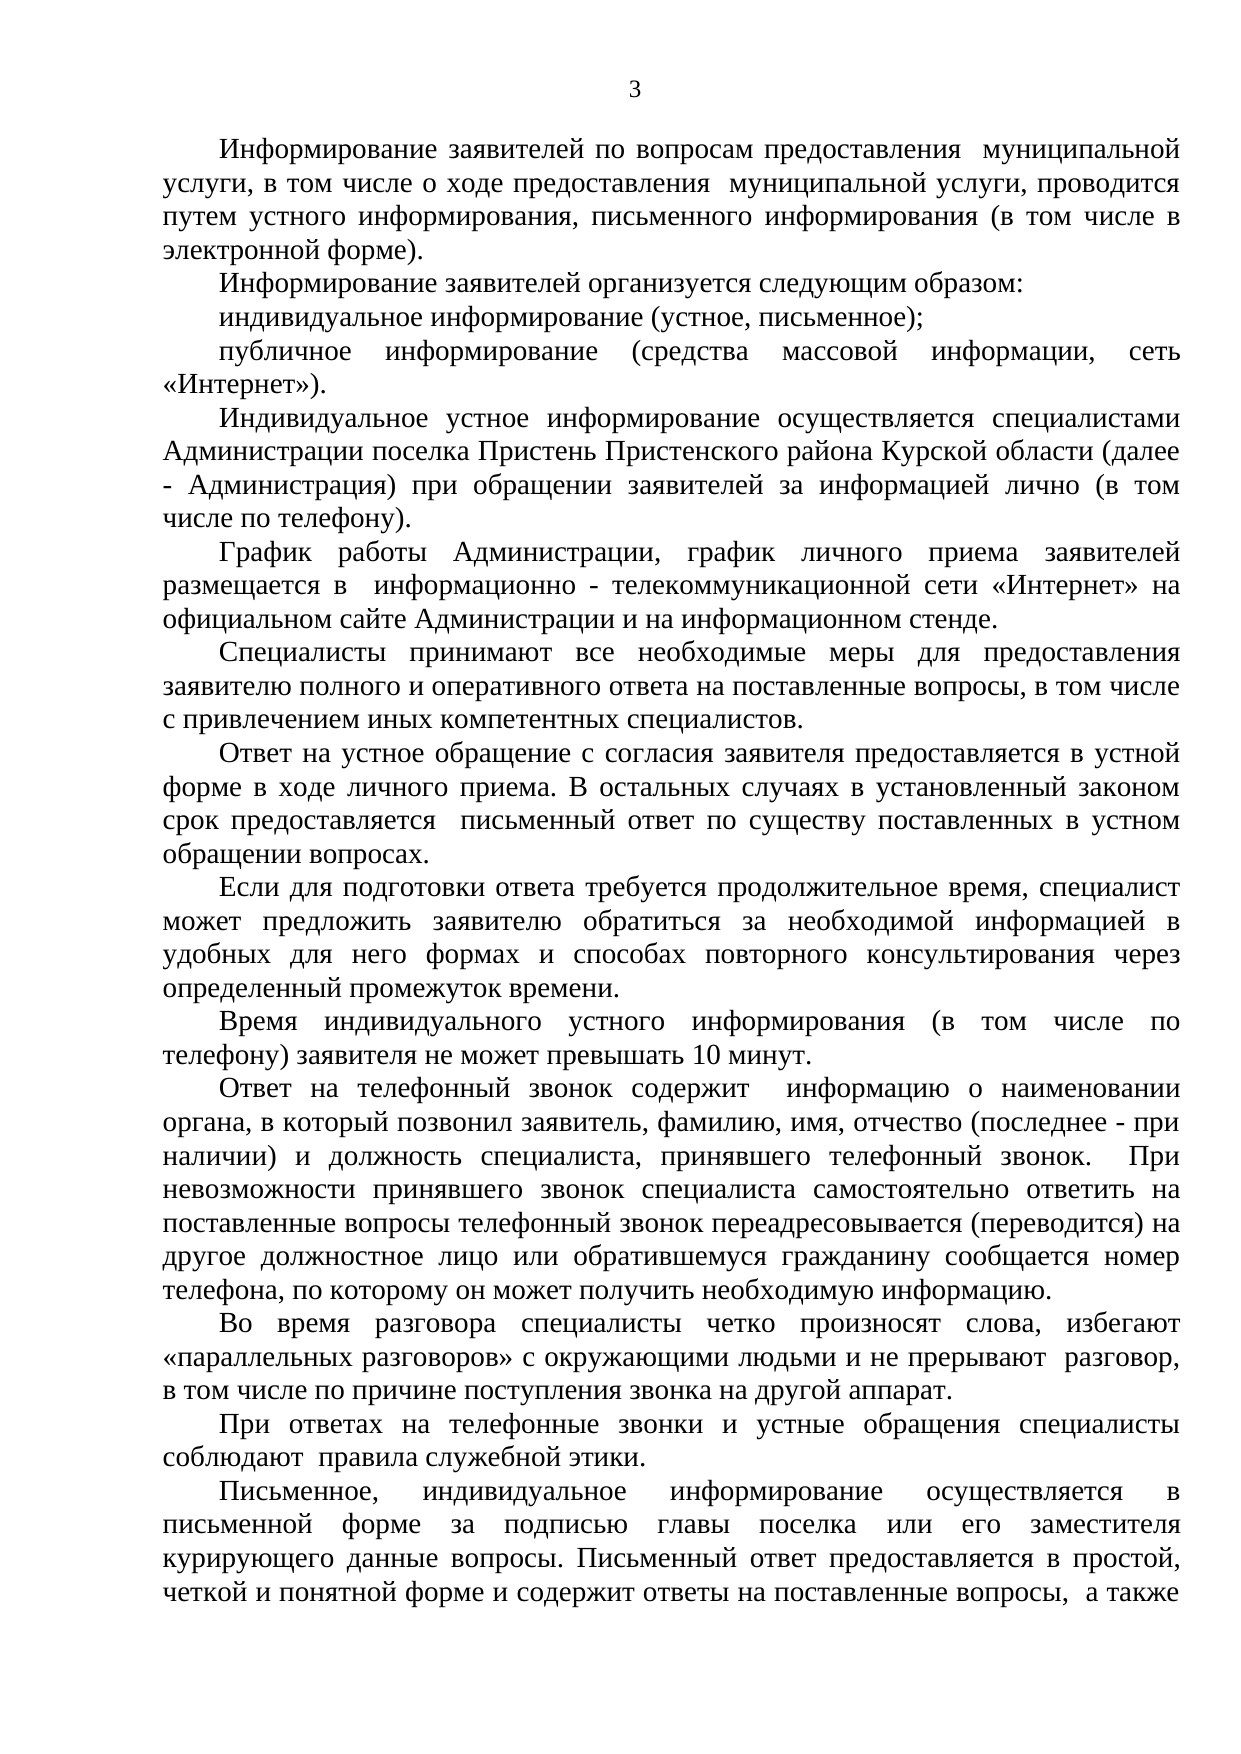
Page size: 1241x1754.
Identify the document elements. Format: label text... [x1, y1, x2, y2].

text Информирование заявителей по вопросам предоставления муниципальной услуги, в том числе о ходе предоставления муниципальной услуги, проводится путем устного информирования, письменного информирования (в том числе в электронной форме). [162, 131, 1181, 266]
text Ответ на телефонный звонок содержит информацию о наименовании органа, в который позвонил заявитель, фамилию, имя, отчество (последнее - при наличии) и должность специалиста, принявшего телефонный звонок. При невозможности принявшего звонок специалиста самостоятельно ответить на поставленные вопросы телефонный звонок переадресовывается (переводится) на другое должностное лицо или обратившемуся гражданину сообщается номер телефона, по которому он может получить необходимую информацию. [162, 1071, 1181, 1305]
text График работы Администрации, график личного приема заявителей размещается в информационно - телекоммуникационной сети «Интернет» на официальном сайте Администрации и на информационном стенде. [162, 534, 1181, 634]
text Время индивидуального устного информирования (в том числе по телефону) заявителя не может превышать 10 минут. [162, 1003, 1181, 1071]
text Индивидуальное устное информирование осуществляется специалистами Администрации поселка Пристень Пристенского района Курской области (далее - Администрация) при обращении заявителей за информацией лично (в том числе по телефону). [162, 400, 1181, 534]
text Если для подготовки ответа требуется продолжительное время, специалист может предложить заявителю обратиться за необходимой информацией в удобных для него формах и способах повторного консультирования через определенный промежуток времени. [162, 869, 1181, 1003]
text Ответ на устное обращение с согласия заявителя предоставляется в устной форме в ходе личного приема. В остальных случаях в установленный законом срок предоставляется письменный ответ по существу поставленных в устном обращении вопросах. [162, 735, 1181, 869]
text публичное информирование (средства массовой информации, сеть «Интернет»). [162, 333, 1181, 400]
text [162, 1473, 1181, 1607]
text индивидуальное информирование (устное, письменное); [162, 299, 1181, 333]
text Специалисты принимают все необходимые меры для предоставления заявителю полного и оперативного ответа на поставленные вопросы, в том числе с привлечением иных компетентных специалистов. [162, 634, 1181, 735]
text При ответах на телефонные звонки и устные обращения специалисты соблюдают правила служебной этики. [162, 1406, 1181, 1473]
text Информирование заявителей организуется следующим образом: [162, 266, 1181, 299]
text Во время разговора специалисты четко произносят слова, избегают «параллельных разговоров» с окружающими людьми и не прерывают разговор, в том числе по причине поступления звонка на другой аппарат. [162, 1305, 1181, 1406]
